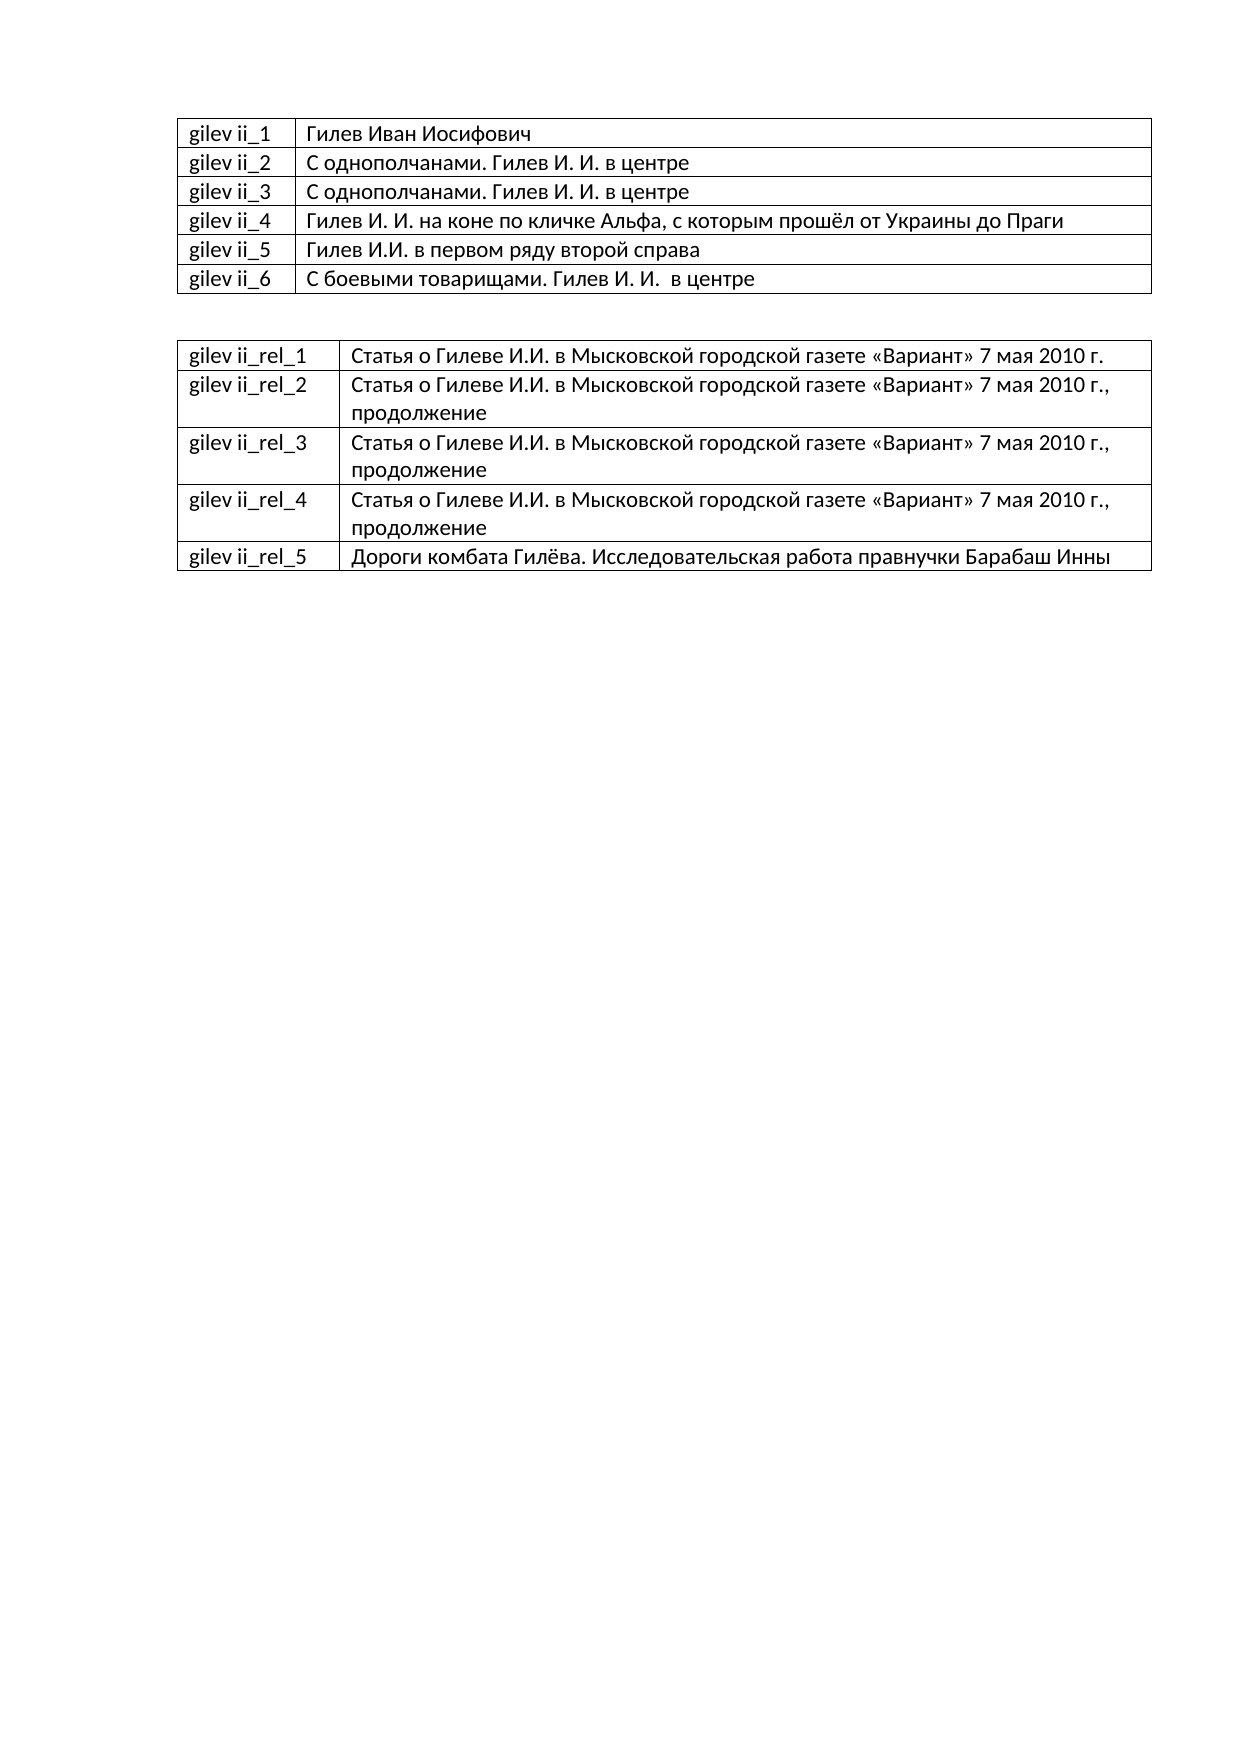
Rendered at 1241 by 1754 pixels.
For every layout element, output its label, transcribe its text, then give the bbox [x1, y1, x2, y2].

table_cell gilev ii_3 [178, 177, 295, 205]
table_cell gilev ii_4 [178, 206, 295, 234]
table_cell Статья о Гилеве И.И. в Мысковской городской газете «Вариант» 7 мая 2010 г., продолжение [340, 371, 1151, 427]
table_cell gilev ii_5 [178, 235, 295, 263]
table_cell gilev ii_rel_2 [178, 371, 339, 427]
table_header Гилев Иван Иосифович [296, 119, 1151, 147]
table_cell gilev ii_2 [178, 148, 295, 176]
table_header gilev ii_1 [178, 119, 295, 147]
table_cell Гилев И. И. на коне по кличке Альфа, с которым прошёл от Украины до Праги [296, 206, 1151, 234]
table_cell gilev ii_rel_5 [178, 542, 339, 570]
table_cell Гилев И.И. в первом ряду второй справа [296, 235, 1151, 263]
table_cell Дороги комбата Гилёва. Исследовательская работа правнучки Барабаш Инны [340, 542, 1151, 570]
table_header Статья о Гилеве И.И. в Мысковской городской газете «Вариант» 7 мая 2010 г. [340, 341, 1151, 369]
table_cell gilev ii_rel_4 [178, 485, 339, 541]
table_cell gilev ii_6 [178, 265, 295, 292]
table_cell С однополчанами. Гилев И. И. в центре [296, 148, 1151, 176]
table_cell gilev ii_rel_3 [178, 428, 339, 484]
table_cell С однополчанами. Гилев И. И. в центре [296, 177, 1151, 205]
table_header gilev ii_rel_1 [178, 341, 339, 369]
table_cell С боевыми товарищами. Гилев И. И. в центре [296, 265, 1151, 292]
table_cell Статья о Гилеве И.И. в Мысковской городской газете «Вариант» 7 мая 2010 г., продолжение [340, 485, 1151, 541]
table_cell Статья о Гилеве И.И. в Мысковской городской газете «Вариант» 7 мая 2010 г., продолжение [340, 428, 1151, 484]
